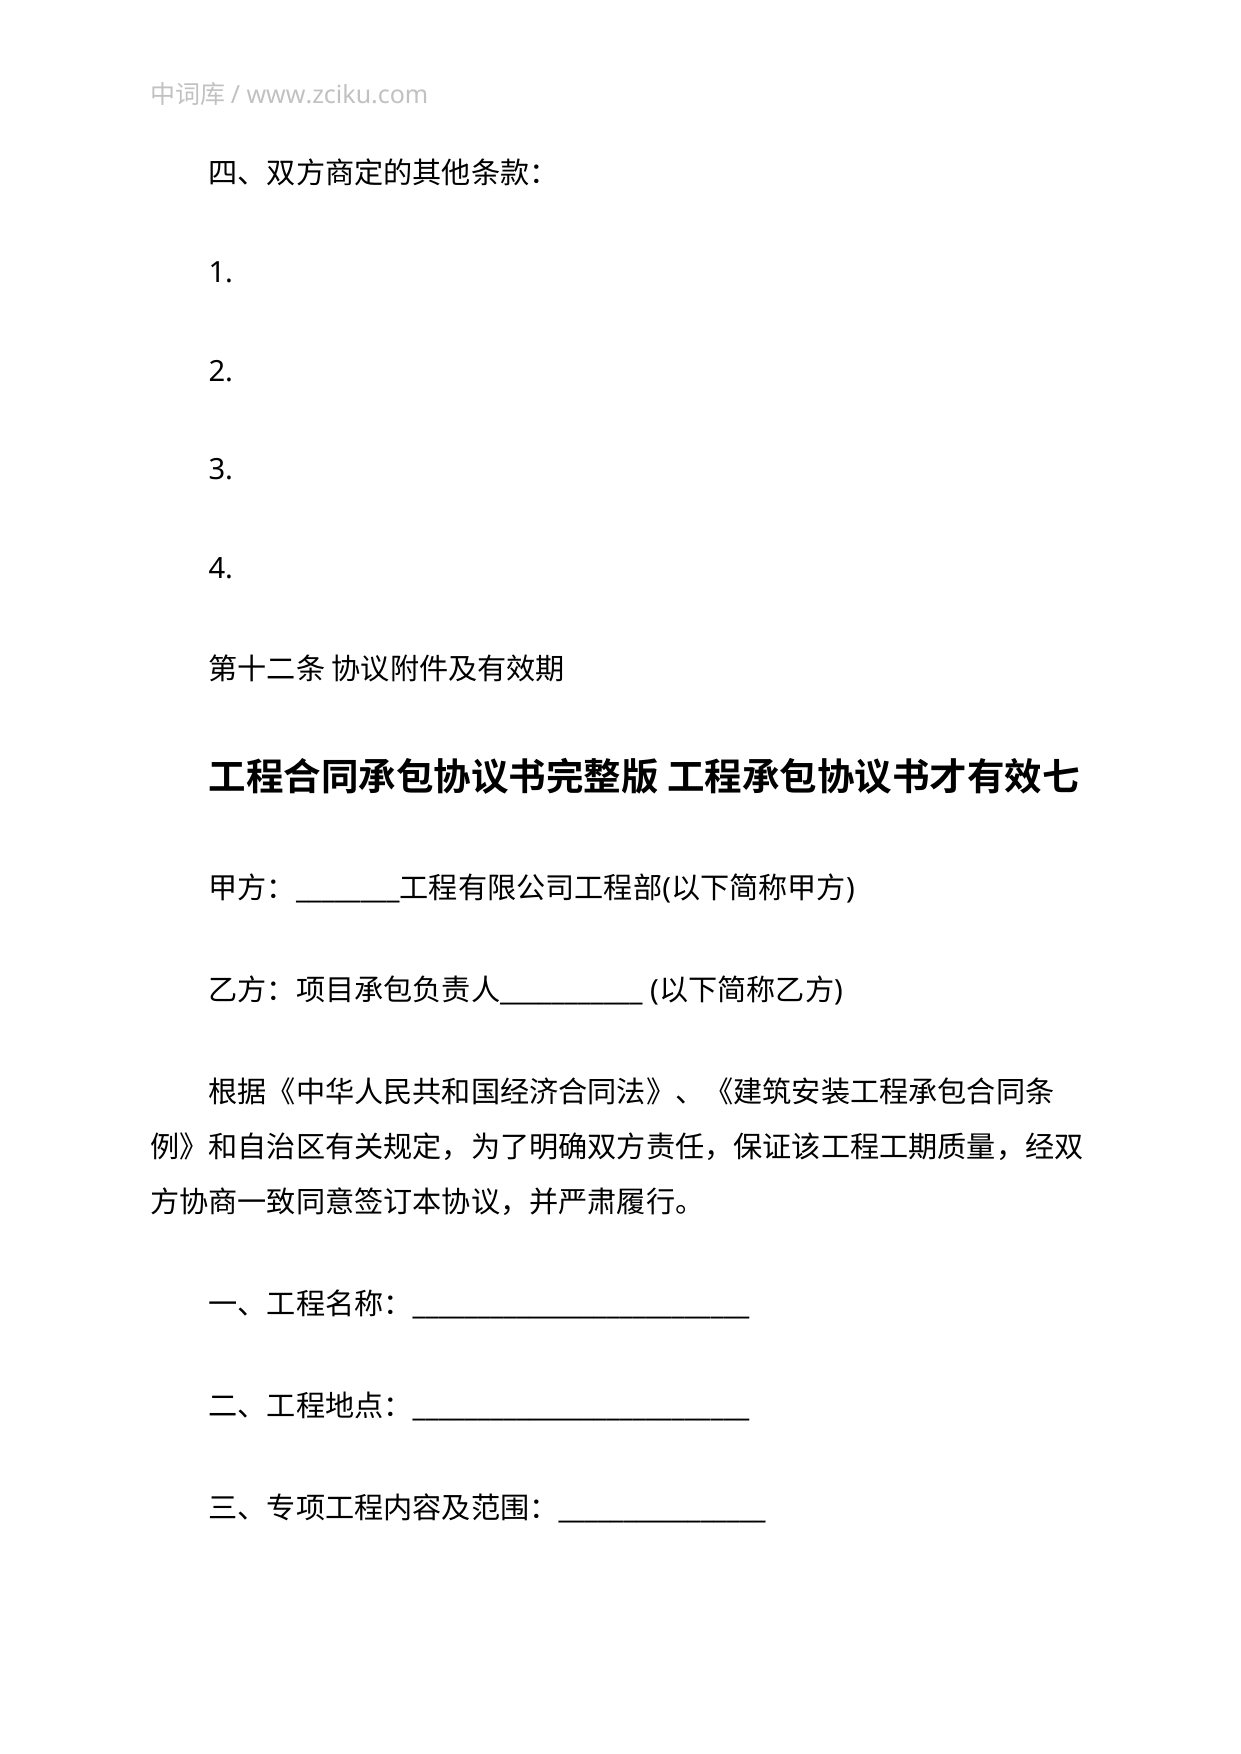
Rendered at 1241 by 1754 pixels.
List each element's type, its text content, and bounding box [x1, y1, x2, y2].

text 一、工程名称：__________________________ [150, 1280, 1090, 1323]
text 1. [150, 252, 1090, 291]
text 2. [150, 350, 1090, 390]
text 工程合同承包协议书完整版 工程承包协议书才有效七 [150, 747, 1090, 802]
text 二、工程地点：__________________________ [150, 1382, 1090, 1424]
text 乙方：项目承包负责人___________ (以下简称乙方) [150, 967, 1090, 1009]
text 4. [150, 547, 1090, 587]
text 甲方：________工程有限公司工程部(以下简称甲方) [150, 865, 1090, 907]
text 三、专项工程内容及范围：________________ [150, 1484, 1090, 1527]
text 四、双方商定的其他条款： [150, 150, 1090, 192]
text 根据《中华人民共和国经济合同法》、《建筑安装工程承包合同条例》和自治区有关规定，为了明确双方责任，保证该工程工期质量，经双方协商一致同意签订本协议，并严肃履行。 [150, 1069, 1090, 1221]
text 3. [150, 449, 1090, 488]
text 第十二条 协议附件及有效期 [150, 646, 1090, 688]
